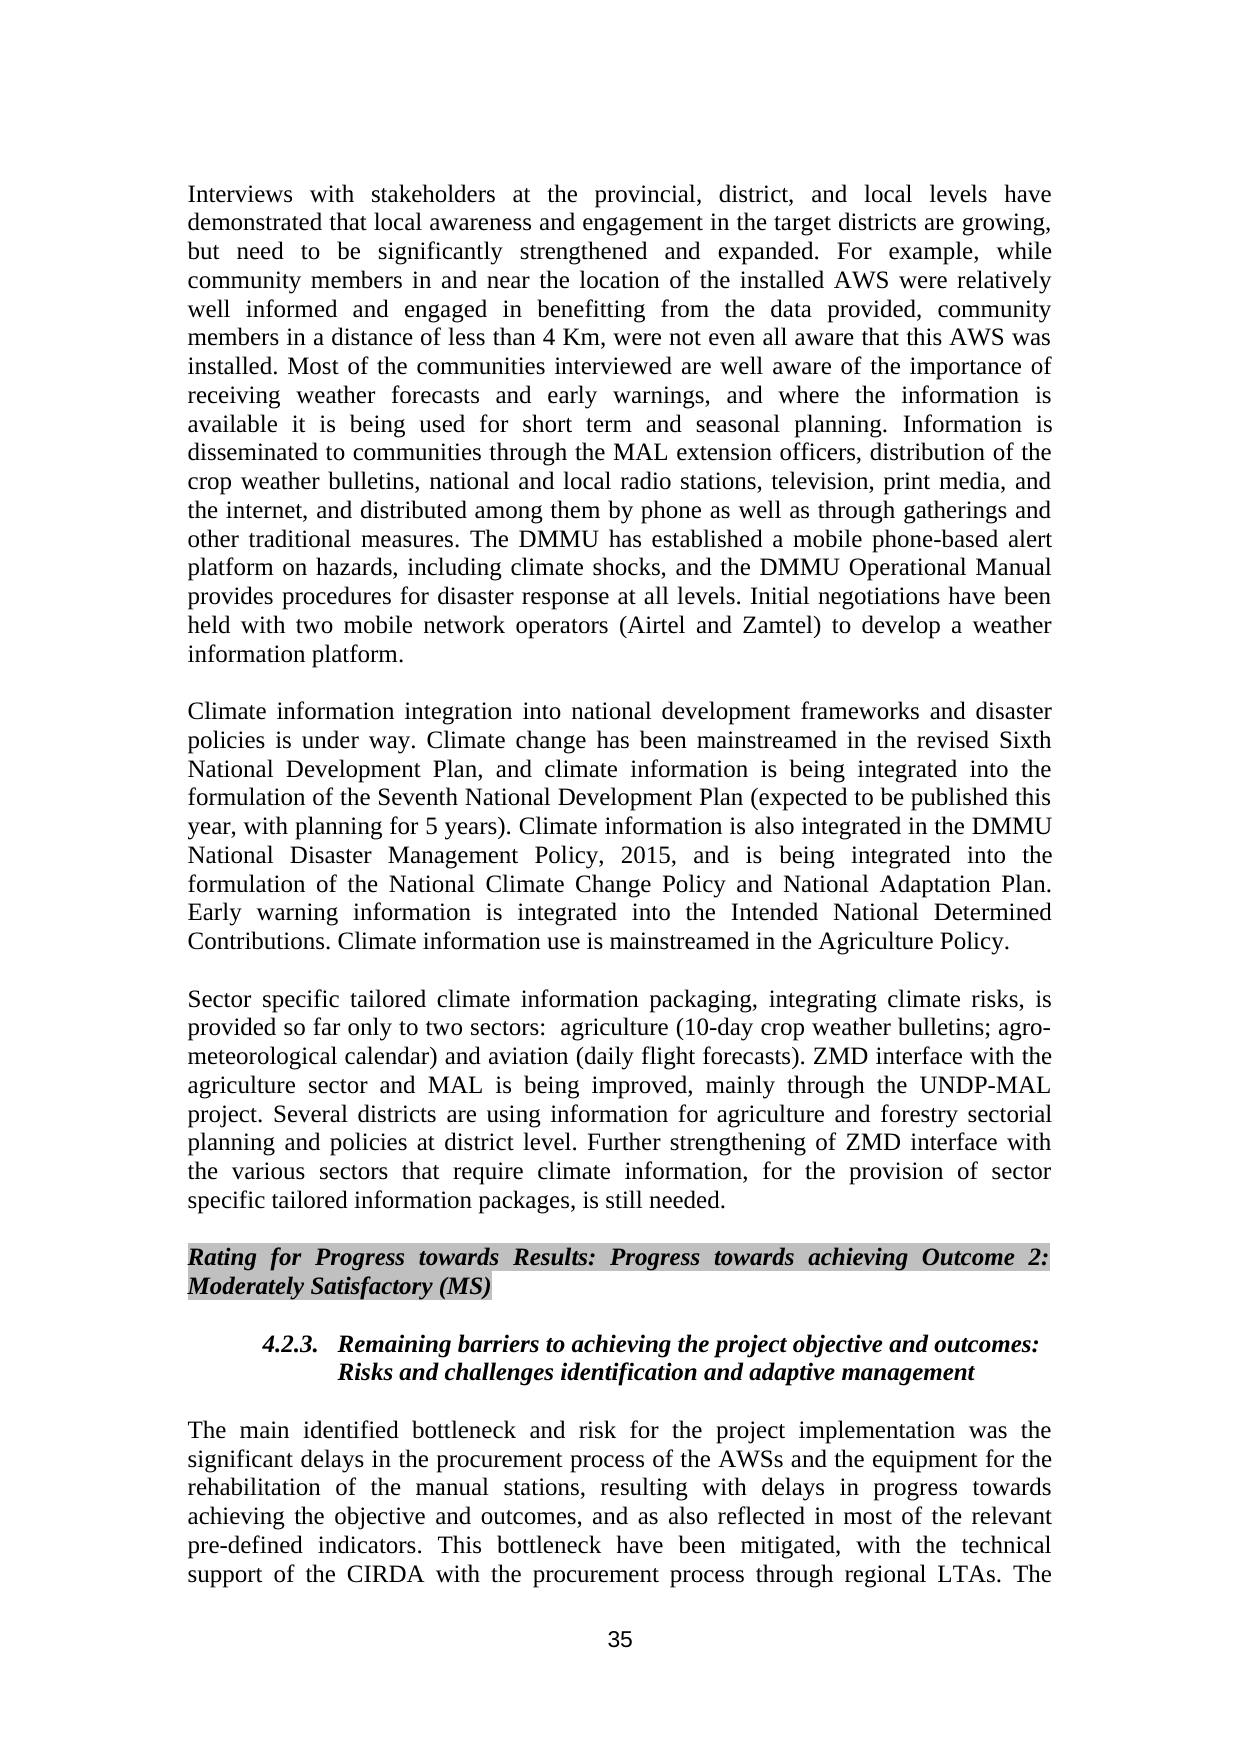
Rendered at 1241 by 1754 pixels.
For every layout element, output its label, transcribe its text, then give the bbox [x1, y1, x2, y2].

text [187, 1415, 1053, 1587]
text Climate information integration into national development frameworks and disaster policies is under way. Climate change has been mainstreamed in the revised Sixth National Development Plan, and climate information is being integrated into the formulation of the Seventh National Development Plan (expected to be published this year, with planning for 5 years). Climate information is also integrated in the DMMU National Disaster Management Policy, 2015, and is being integrated into the formulation of the National Climate Change Policy and National Adaptation Plan. Early warning information is integrated into the Intended National Determined Contributions. Climate information use is mainstreamed in the Agriculture Policy. [187, 696, 1053, 955]
list Remaining barriers to achieving the project objective and outcomes: Risks and challenges identification and adaptive management [262, 1329, 1053, 1386]
text Interviews with stakeholders at the provincial, district, and local levels have demonstrated that local awareness and engagement in the target districts are growing, but need to be significantly strengthened and expanded. For example, while community members in and near the location of the installed AWS were relatively well informed and engaged in benefitting from the data provided, community members in a distance of less than 4 Km, were not even all aware that this AWS was installed. Most of the communities interviewed are well aware of the importance of receiving weather forecasts and early warnings, and where the information is available it is being used for short term and seasonal planning. Information is disseminated to communities through the MAL extension officers, distribution of the crop weather bulletins, national and local radio stations, television, print media, and the internet, and distributed among them by phone as well as through gatherings and other traditional measures. The DMMU has established a mobile phone-based alert platform on hazards, including climate shocks, and the DMMU Operational Manual provides procedures for disaster response at all levels. Initial negotiations have been held with two mobile network operators (Airtel and Zamtel) to develop a weather information platform. [187, 179, 1053, 667]
text Sector specific tailored climate information packaging, integrating climate risks, is provided so far only to two sectors: agriculture (10-day crop weather bulletins; agro-meteorological calendar) and aviation (daily flight forecasts). ZMD interface with the agriculture sector and MAL is being improved, mainly through the UNDP-MAL project. Several districts are using information for agriculture and forestry sectorial planning and policies at district level. Further strengthening of ZMD interface with the various sectors that require climate information, for the provision of sector specific tailored information packages, is still needed. [187, 984, 1053, 1214]
text Rating for Progress towards Results: Progress towards achieving Outcome 2: Moderately Satisfactory (MS) [187, 1242, 1053, 1300]
